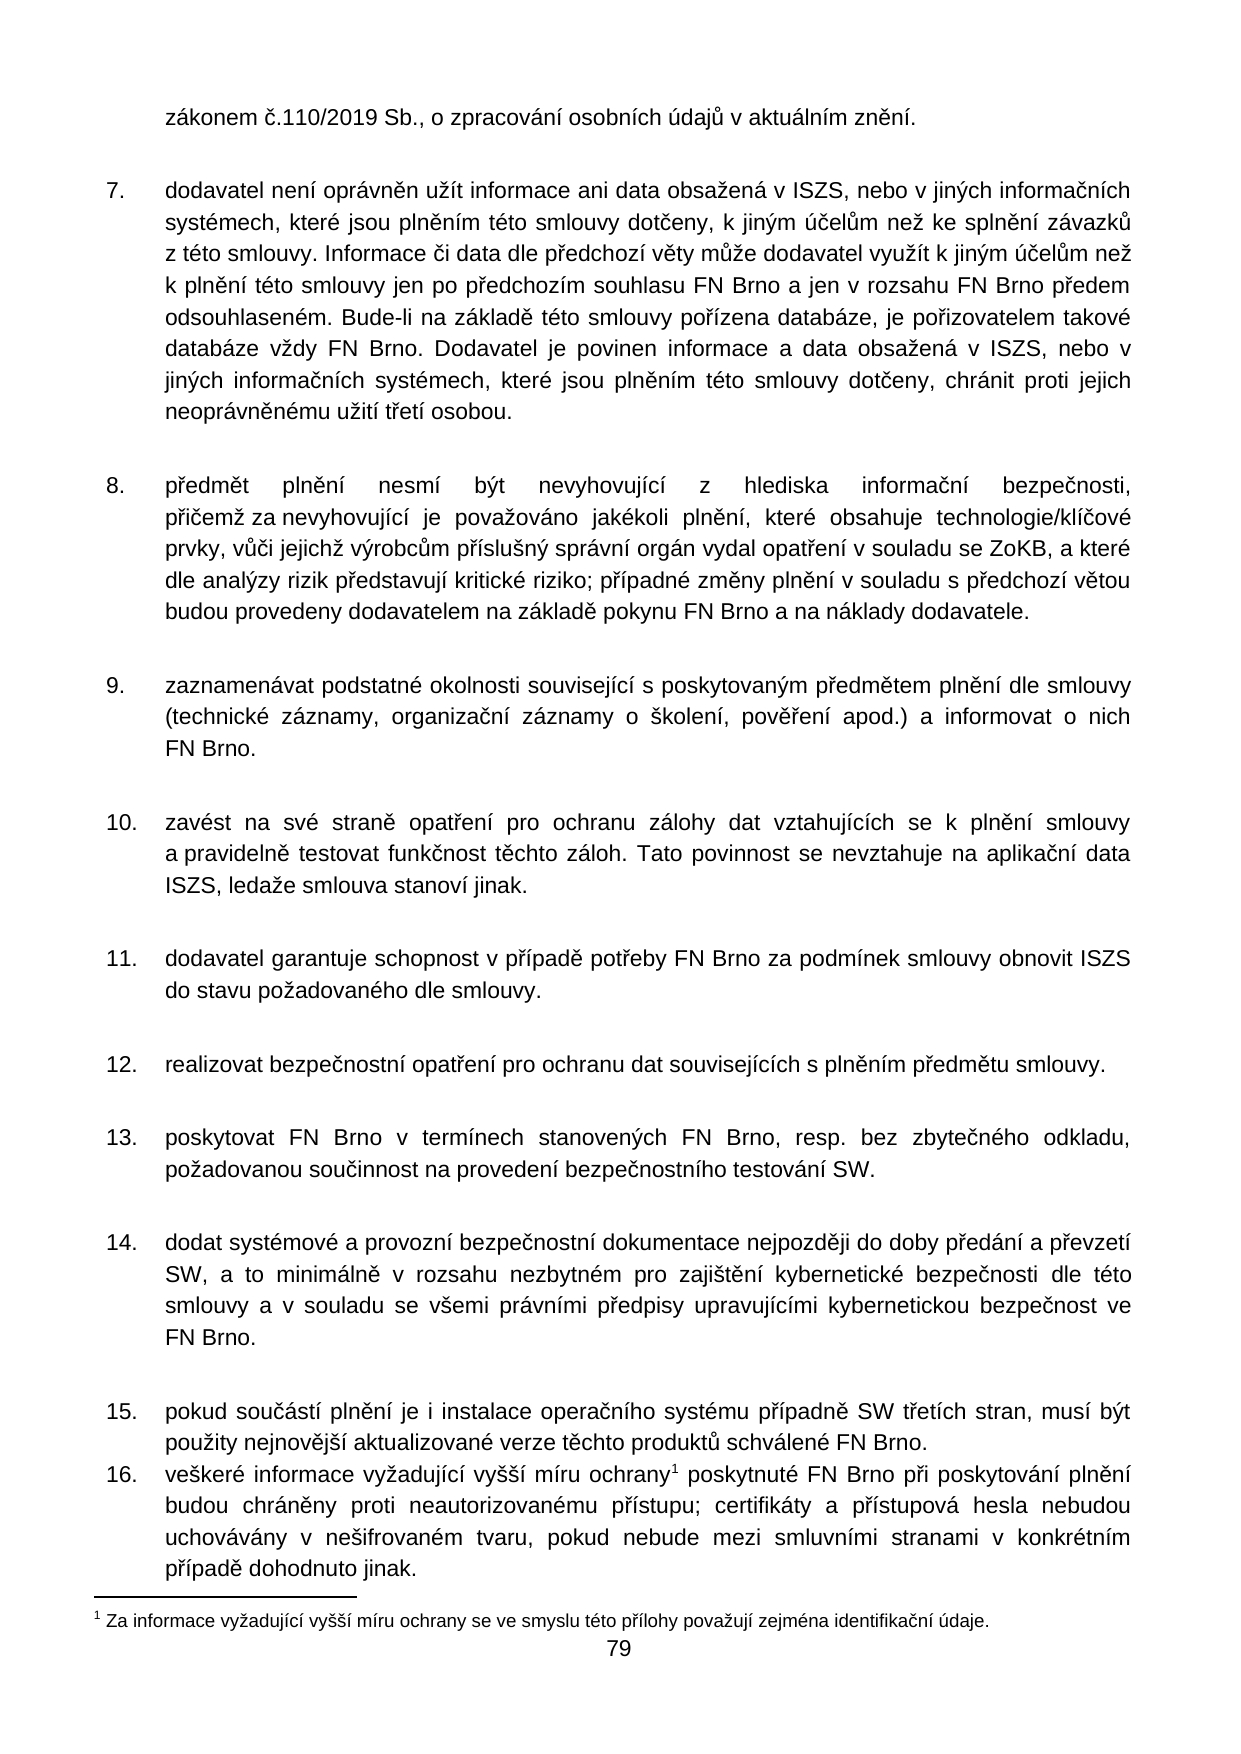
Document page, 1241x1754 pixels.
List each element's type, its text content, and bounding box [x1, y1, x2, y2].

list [106, 103, 1132, 130]
list zaznamenávat podstatné okolnosti související s poskytovaným předmětem plnění dle smlouvy (technické záznamy, organizační záznamy o školení, pověření apod.) a informovat o nich FN Brno. [106, 672, 1132, 761]
list poskytovat FN Brno v termínech stanovených FN Brno, resp. bez zbytečného odkladu, požadovanou součinnost na provedení bezpečnostního testování SW. [106, 1124, 1131, 1182]
list předmět plnění nesmí být nevyhovující z hlediska informační bezpečnosti, přičemž za nevyhovující je považováno jakékoli plnění, které obsahuje technologie/klíčové prvky, vůči jejichž výrobcům příslušný správní orgán vydal opatření v souladu se ZoKB, a které dle analýzy rizik představují kritické riziko; případné změny plnění v souladu s předchozí větou budou provedeny dodavatelem na základě pokynu FN Brno a na náklady dodavatele. [106, 472, 1132, 624]
list dodat systémové a provozní bezpečnostní dokumentace nejpozději do doby předání a převzetí SW, a to minimálně v rozsahu nezbytném pro zajištění kybernetické bezpečnosti dle této smlouvy a v souladu se všemi právními předpisy upravujícími kybernetickou bezpečnost ve FN Brno. [106, 1229, 1132, 1350]
list dodavatel garantuje schopnost v případě potřeby FN Brno za podmínek smlouvy obnovit ISZS do stavu požadovaného dle smlouvy. [106, 945, 1131, 1003]
list pokud součástí plnění je i instalace operačního systému případně SW třetích stran, musí být použity nejnovější aktualizované verze těchto produktů schválené FN Brno. [106, 1398, 1131, 1456]
list dodavatel není oprávněn užít informace ani data obsažená v ISZS, nebo v jiných informačních systémech, které jsou plněním této smlouvy dotčeny, k jiným účelům než ke splnění závazků z této smlouvy. Informace či data dle předchozí věty může dodavatel využít k jiným účelům než k plnění této smlouvy jen po předchozím souhlasu FN Brno a jen v rozsahu FN Brno předem odsouhlaseném. Bude-li na základě této smlouvy pořízena databáze, je pořizovatelem takové databáze vždy FN Brno. Dodavatel je povinen informace a data obsažená v ISZS, nebo v jiných informačních systémech, které jsou plněním této smlouvy dotčeny, chránit proti jejich neoprávněnému užití třetí osobou. [106, 177, 1132, 424]
list zavést na své straně opatření pro ochranu zálohy dat vztahujících se k plnění smlouvy a pravidelně testovat funkčnost těchto záloh. Tato povinnost se nevztahuje na aplikační data ISZS, ledaže smlouva stanoví jinak. [106, 808, 1131, 898]
list veškeré informace vyžadující vyšší míru ochrany poskytnuté FN Brno při poskytování plnění budou chráněny proti neautorizovanému přístupu; certifikáty a přístupová hesla nebudou uchovávány v nešifrovaném tvaru, pokud nebude mezi smluvními stranami v konkrétním případě dohodnuto jinak. [106, 1461, 1132, 1582]
list realizovat bezpečnostní opatření pro ochranu dat souvisejících s plněním předmětu smlouvy. [106, 1051, 1132, 1077]
